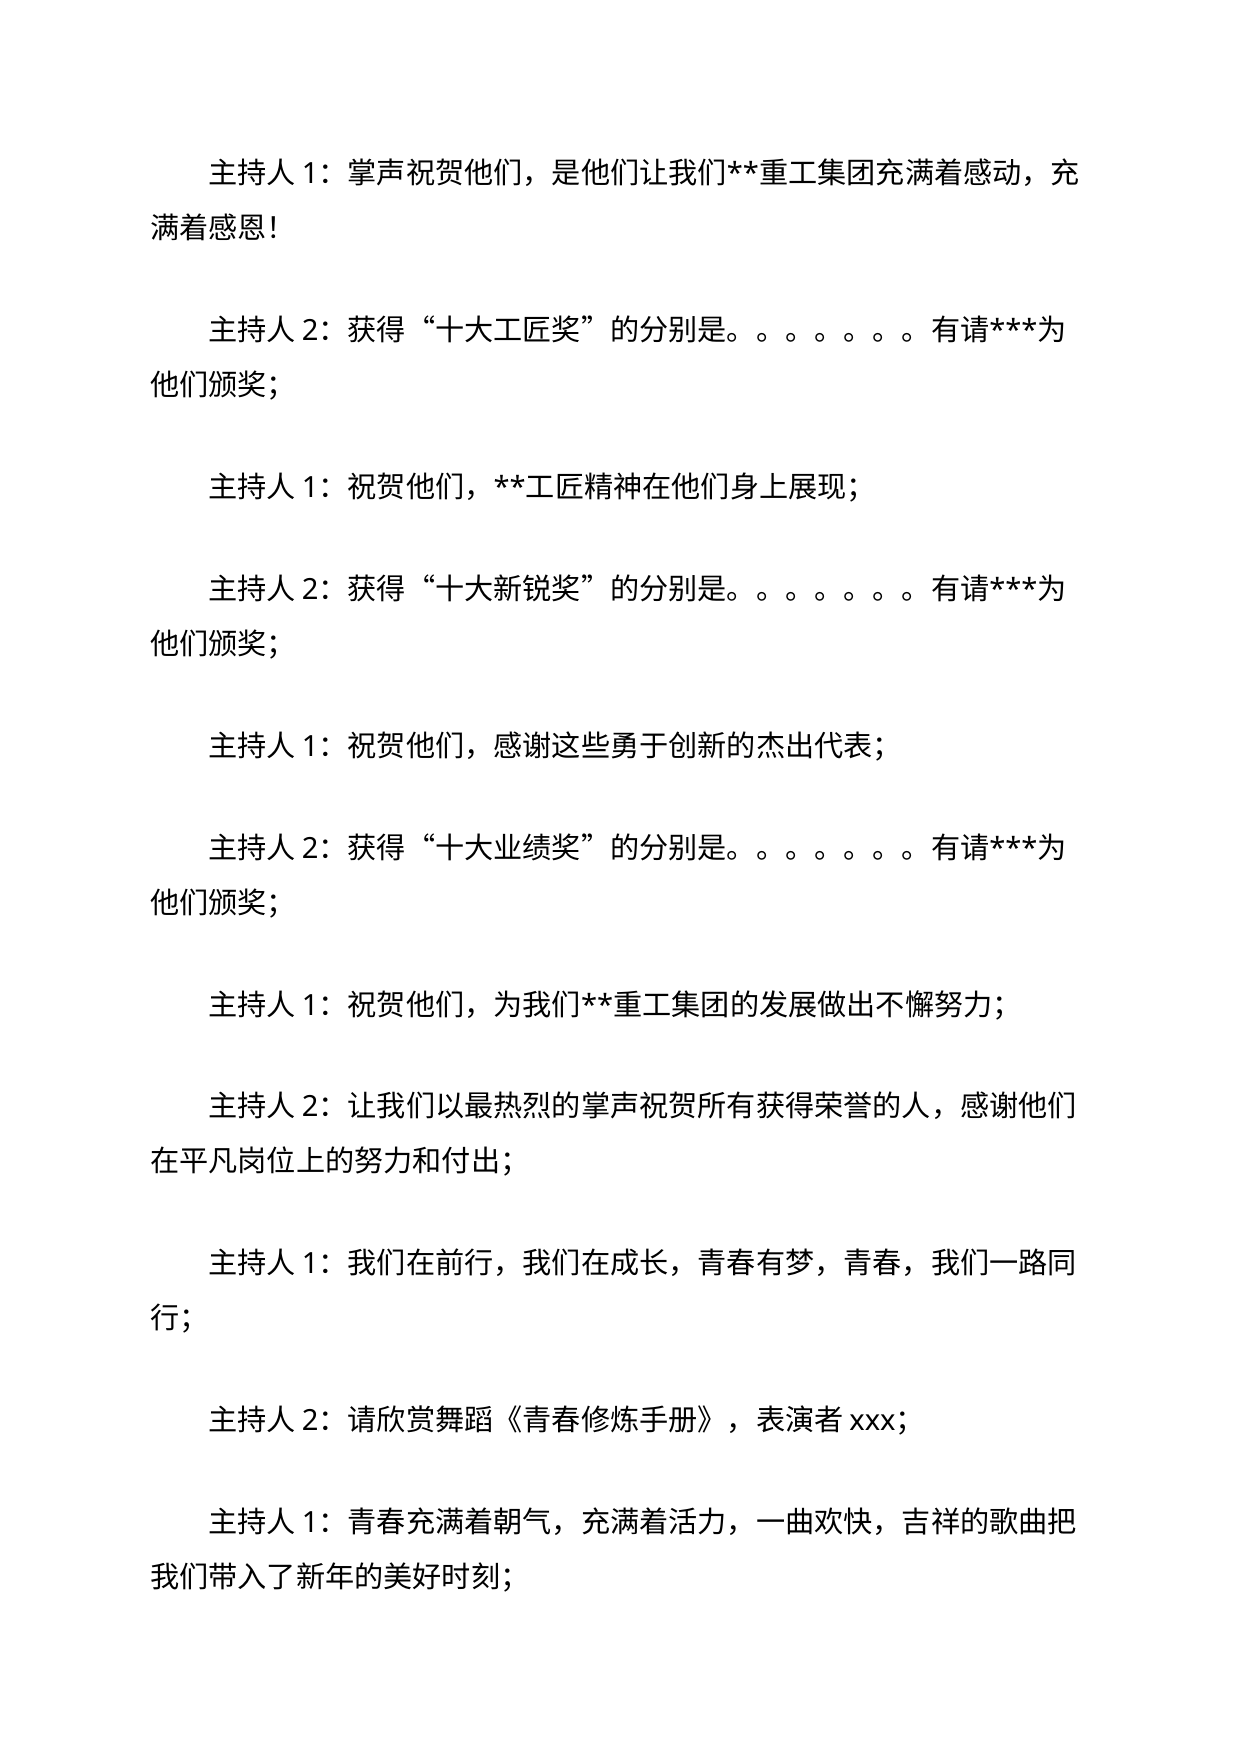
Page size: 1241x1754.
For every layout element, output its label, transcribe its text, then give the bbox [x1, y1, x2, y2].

text 主持人1：掌声祝贺他们，是他们让我们**重工集团充满着感动，充满着感恩！ [150, 150, 1090, 247]
text 主持人1：祝贺他们，为我们**重工集团的发展做出不懈努力； [150, 981, 1090, 1023]
text 主持人1：青春充满着朝气，充满着活力，一曲欢快，吉祥的歌曲把我们带入了新年的美好时刻； [150, 1498, 1090, 1596]
text 主持人2：让我们以最热烈的掌声祝贺所有获得荣誉的人，感谢他们在平凡岗位上的努力和付出； [150, 1083, 1090, 1180]
text 主持人1：祝贺他们，**工匠精神在他们身上展现； [150, 463, 1090, 506]
text 主持人2：请欣赏舞蹈《青春修炼手册》，表演者xxx； [150, 1397, 1090, 1439]
text 主持人1：我们在前行，我们在成长，青春有梦，青春，我们一路同行； [150, 1240, 1090, 1337]
text 主持人2：获得“十大新锐奖”的分别是。。。。。。。有请***为他们颁奖； [150, 566, 1090, 663]
text 主持人2：获得“十大业绩奖”的分别是。。。。。。。有请***为他们颁奖； [150, 824, 1090, 922]
text 主持人2：获得“十大工匠奖”的分别是。。。。。。。有请***为他们颁奖； [150, 307, 1090, 404]
text 主持人1：祝贺他们，感谢这些勇于创新的杰出代表； [150, 722, 1090, 765]
